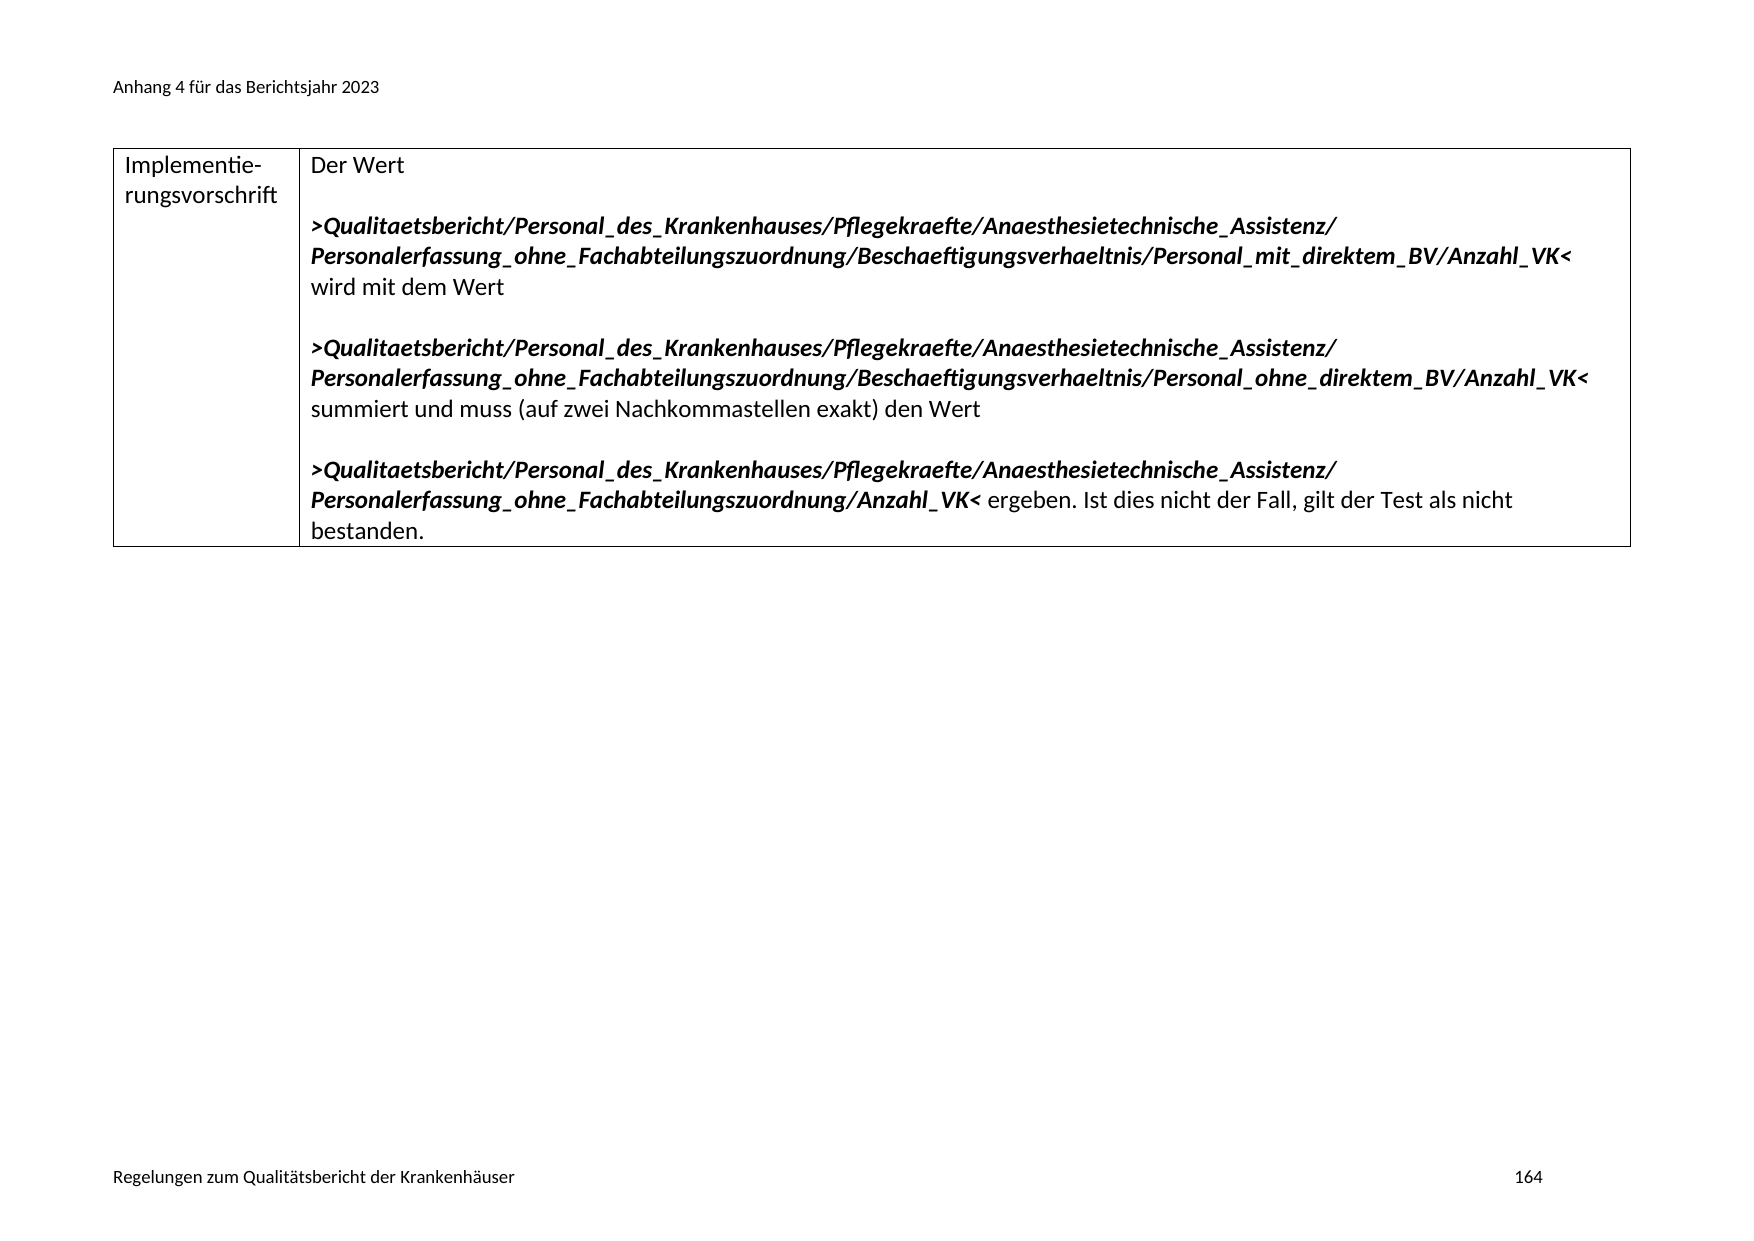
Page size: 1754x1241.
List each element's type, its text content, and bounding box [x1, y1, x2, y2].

table_cell Implementie- rungsvorschrift [114, 149, 299, 546]
table_cell Der Wert >Qualitaetsbericht/Personal_des_Krankenhauses/Pflegekraefte/Anaesthesietechnische_Assistenz/Personalerfassung_ohne_Fachabteilungszuordnung/Beschaeftigungsverhaeltnis/Personal_mit_direktem_BV/Anzahl_VK< wird mit dem Wert >Qualitaetsbericht/Personal_des_Krankenhauses/Pflegekraefte/Anaesthesietechnische_Assistenz/Personalerfassung_ohne_Fachabteilungszuordnung/Beschaeftigungsverhaeltnis/Personal_ohne_direktem_BV/Anzahl_VK< summiert und muss (auf zwei Nachkommastellen exakt) den Wert >Qualitaetsbericht/Personal_des_Krankenhauses/Pflegekraefte/Anaesthesietechnische_Assistenz/Personalerfassung_ohne_Fachabteilungszuordnung/Anzahl_VK< ergeben. Ist dies nicht der Fall, gilt der Test als nicht bestanden. [300, 149, 1630, 546]
